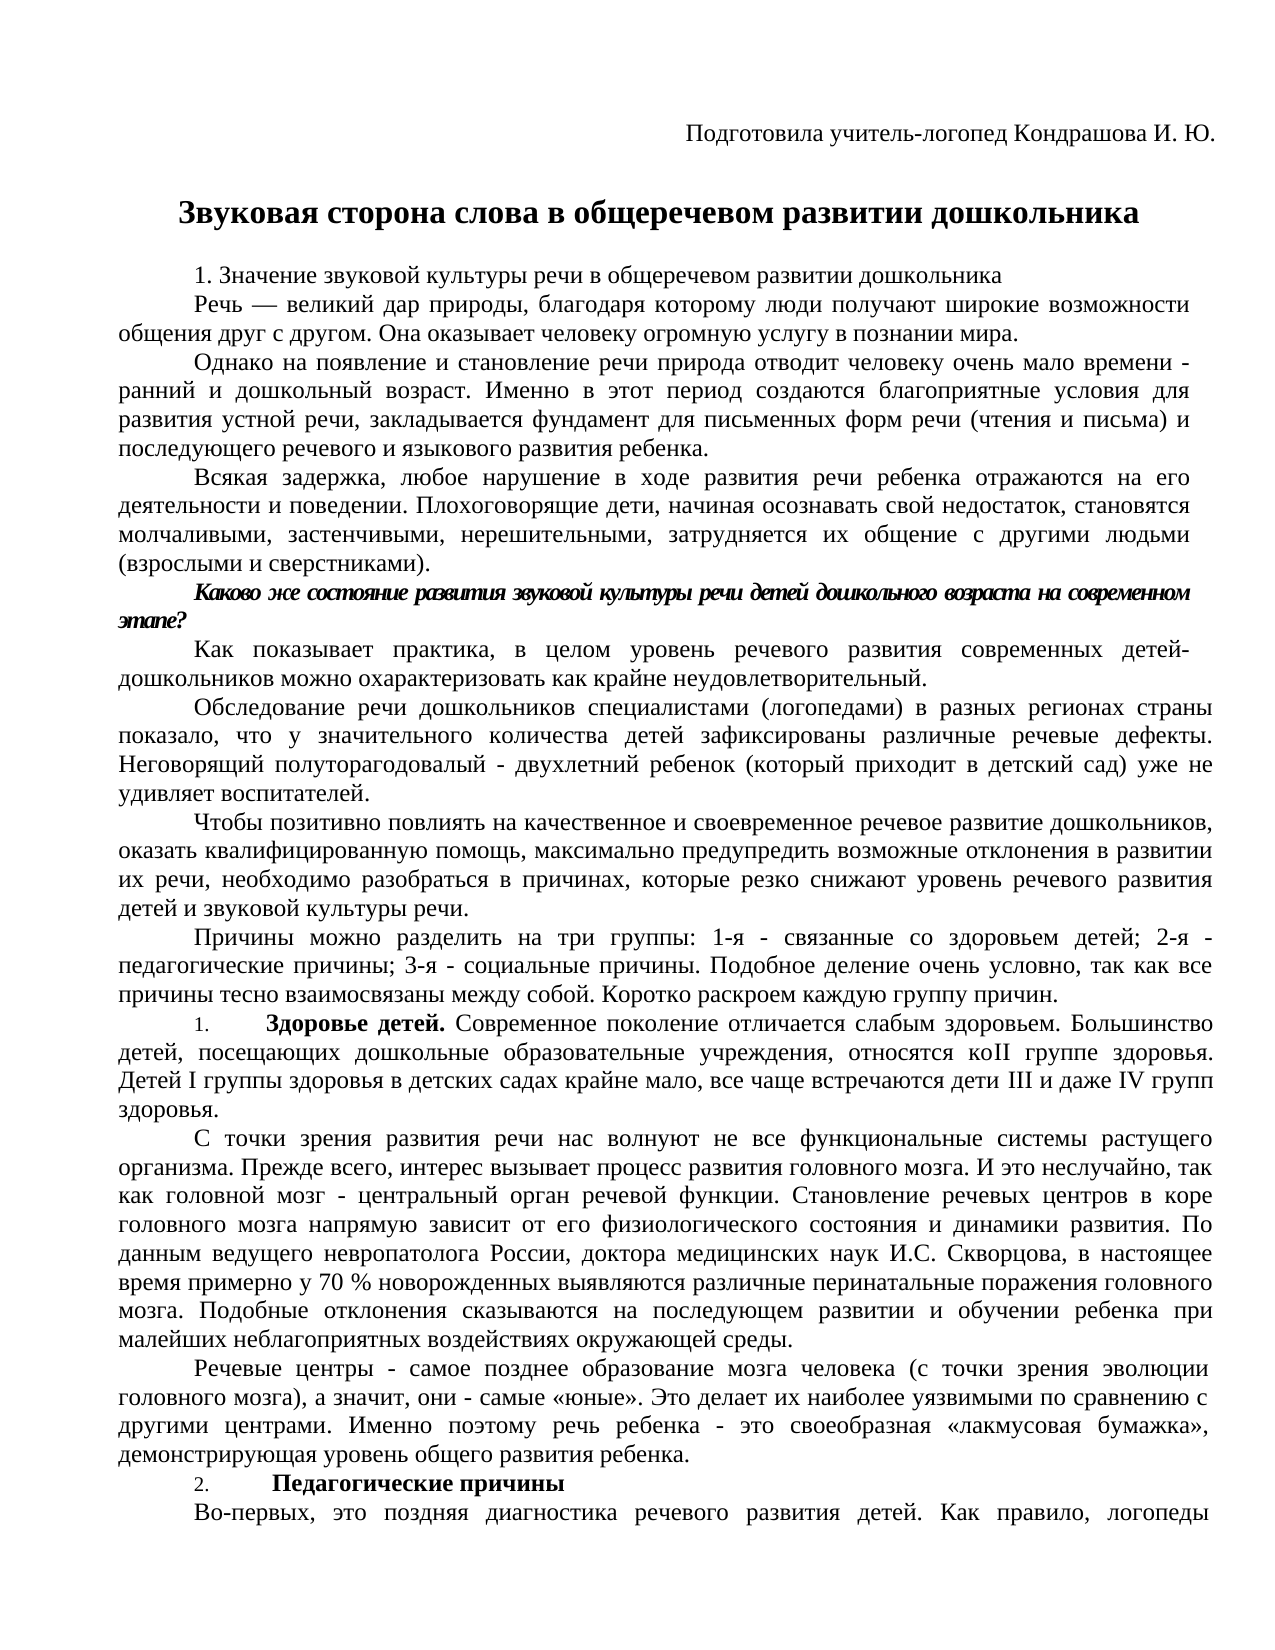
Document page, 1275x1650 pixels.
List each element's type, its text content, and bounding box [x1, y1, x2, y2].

text 1. Значение звуковой культуры речи в общеречевом развитии дошкольника [118, 260, 1216, 289]
text Каково же состояние развития звуковой культуры речи детей дошкольного возраста на современном этапе? [118, 577, 1191, 634]
text Как показывает практика, в целом уровень речевого развития современных детей-дошкольников можно охарактеризовать как крайне неудовлетворительный. [118, 634, 1191, 692]
text Речевые центры - самое позднее образование мозга человека (с точки зрения эволюции головного мозга), а значит, они - самые «юные». Это делает их наиболее уязвимыми по сравнению с другими центрами. Именно поэтому речь ребенка - это своеобразная «лакмусовая бумажка», демонстрирующая уровень общего развития ребенка. [118, 1353, 1210, 1468]
text Звуковая сторона слова в общеречевом развитии дошкольника [139, 189, 1178, 232]
text С точки зрения развития речи нас волнуют не все функциональные системы растущего организма. Прежде всего, интерес вызывает процесс развития головного мозга. И это неслучайно, так как головной мозг - центральный орган речевой функции. Становление речевых центров в коре головного мозга напрямую зависит от его физиологического состояния и динамики развития. По данным ведущего невропатолога России, доктора медицинских наук И.С. Скворцова, в настоящее время примерно у 70 % новорожденных выявляются различные перинатальные поражения головного мозга. Подобные отклонения сказываются на последующем развитии и обучении ребенка при малейших неблагоприятных воздействиях окружающей среды. [118, 1123, 1214, 1353]
list Здоровье детей. Современное поколение отличается слабым здоровьем. Большинство детей, посещающих дошкольные образовательные учреждения, относятся коII группе здоровья. Детей I группы здоровья в детских садах крайне мало, все чаще встречаются дети III и даже IV групп здоровья. [118, 1008, 1214, 1123]
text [118, 1497, 1210, 1525]
text Речь — великий дар природы, благодаря которому люди получают широкие возможности общения друг с другом. Она оказывает человеку огромную услугу в познании мира. [118, 289, 1191, 347]
text Причины можно разделить на три группы: 1-я - связанные со здоровьем детей; 2-я - педагогические причины; 3-я - социальные причины. Подобное деление очень условно, так как все причины тесно взаимосвязаны между собой. Коротко раскроем каждую группу причин. [118, 922, 1214, 1008]
text Обследование речи дошкольников специалистами (логопедами) в разных регионах страны показало, что у значительного количества детей зафиксированы различные речевые дефекты. Неговорящий полуторагодовалый - двухлетний ребенок (который приходит в детский сад) уже не удивляет воспитателей. [118, 692, 1214, 807]
text Однако на появление и становление речи природа отводит человеку очень мало времени - ранний и дошкольный возраст. Именно в этот период создаются благоприятные условия для развития устной речи, закладывается фундамент для письменных форм речи (чтения и письма) и последующего речевого и языкового развития ребенка. [118, 347, 1191, 462]
text Всякая задержка, любое нарушение в ходе развития речи ребенка отражаются на его деятельности и поведении. Плохоговорящие дети, начиная осознавать свой недостаток, становятся молчаливыми, застенчивыми, нерешительными, затрудняется их общение с другими людьми (взрослыми и сверстниками). [118, 462, 1191, 577]
list Педагогические причины [118, 1468, 1216, 1497]
text Чтобы позитивно повлиять на качественное и своевременное речевое развитие дошкольников, оказать квалифицированную помощь, максимально предупредить возможные отклонения в развитии их речи, необходимо разобраться в причинах, которые резко снижают уровень речевого развития детей и звуковой культуры речи. [118, 807, 1214, 922]
text Подготовила учитель-логопед Кондрашова И. Ю. [118, 118, 1216, 147]
